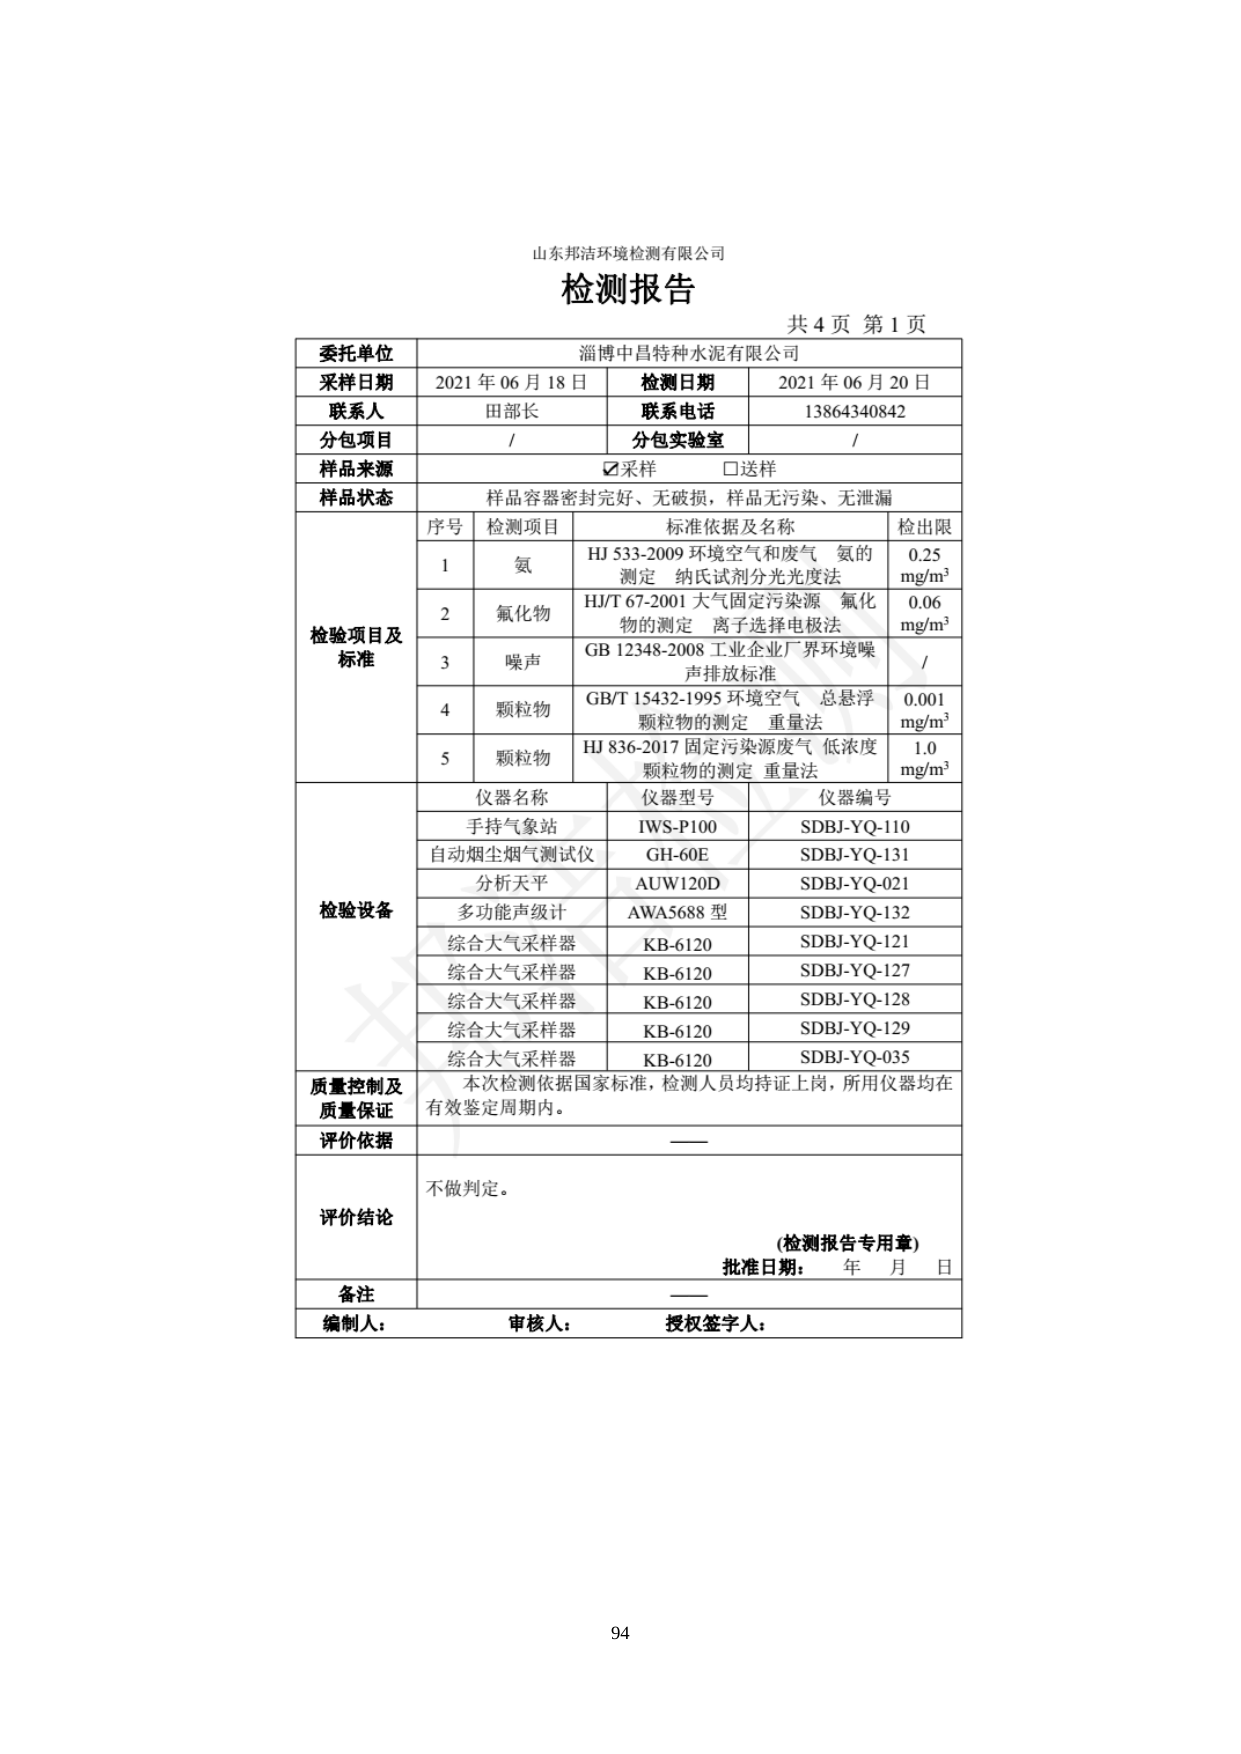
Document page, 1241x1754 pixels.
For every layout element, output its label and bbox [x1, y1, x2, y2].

picture [159, 177, 1077, 1475]
